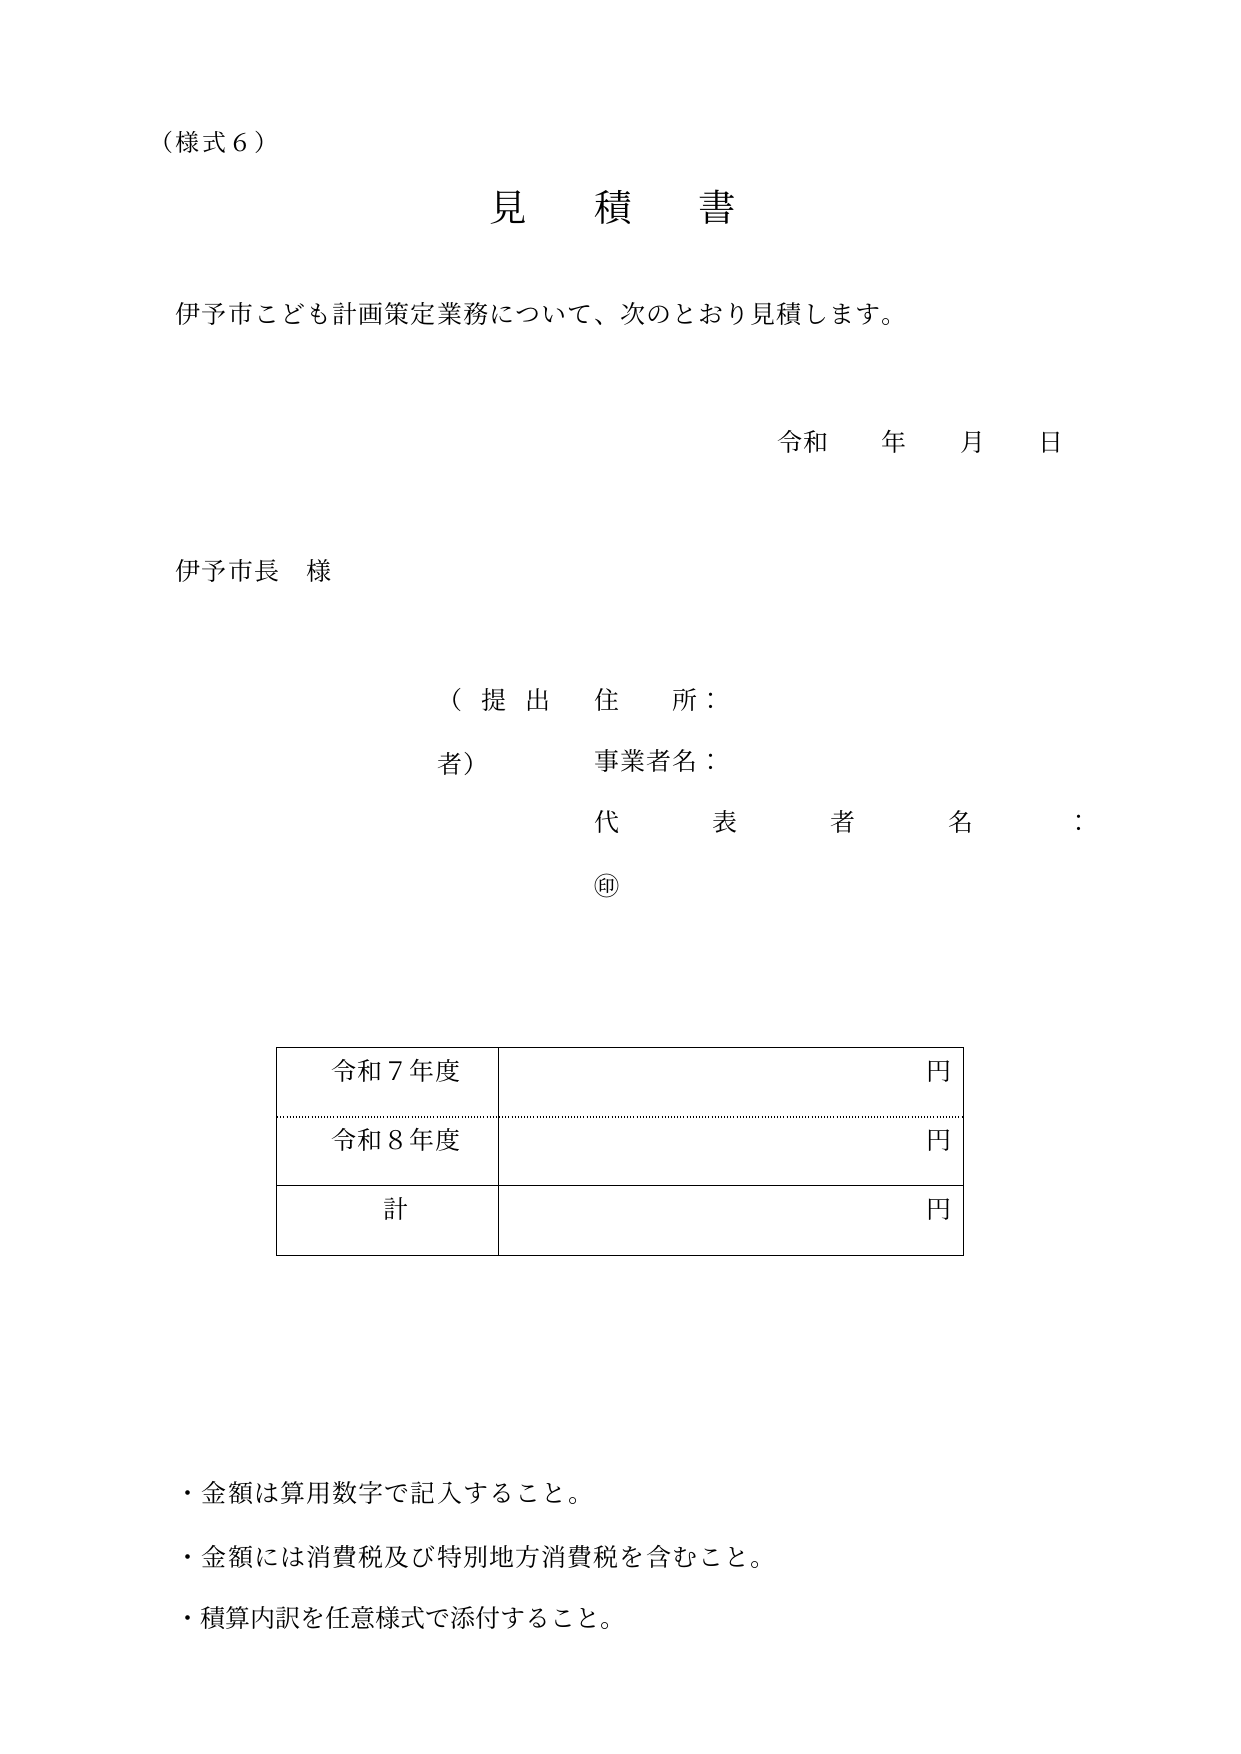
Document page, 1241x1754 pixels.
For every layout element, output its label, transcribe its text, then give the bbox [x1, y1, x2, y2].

text ・積算内訳を任意様式で添付すること。 [149, 1599, 1091, 1635]
table_cell 円 [499, 1186, 963, 1254]
text 令和 年 月 日 [149, 419, 1064, 462]
table_header 令和７年度 [277, 1048, 498, 1116]
text 伊予市こども計画策定業務について、次のとおり見積します。 [149, 291, 1091, 334]
table_header （提出者） [400, 677, 563, 918]
table_cell 計 [277, 1186, 498, 1254]
text 見 積 書 [149, 162, 1091, 248]
text ・金額は算用数字で記入すること。 [149, 1470, 1091, 1513]
text 伊予市長 様 [149, 548, 1091, 591]
table_cell 令和８年度 [277, 1116, 498, 1185]
text （様式６） [149, 119, 1091, 162]
table_header 円 [499, 1048, 963, 1116]
table_cell 円 [499, 1116, 963, 1185]
text ・金額には消費税及び特別地方消費税を含むこと。 [149, 1534, 1091, 1577]
table_header 住 所： 事業者名： 代表者名： ㊞ [563, 677, 1103, 918]
